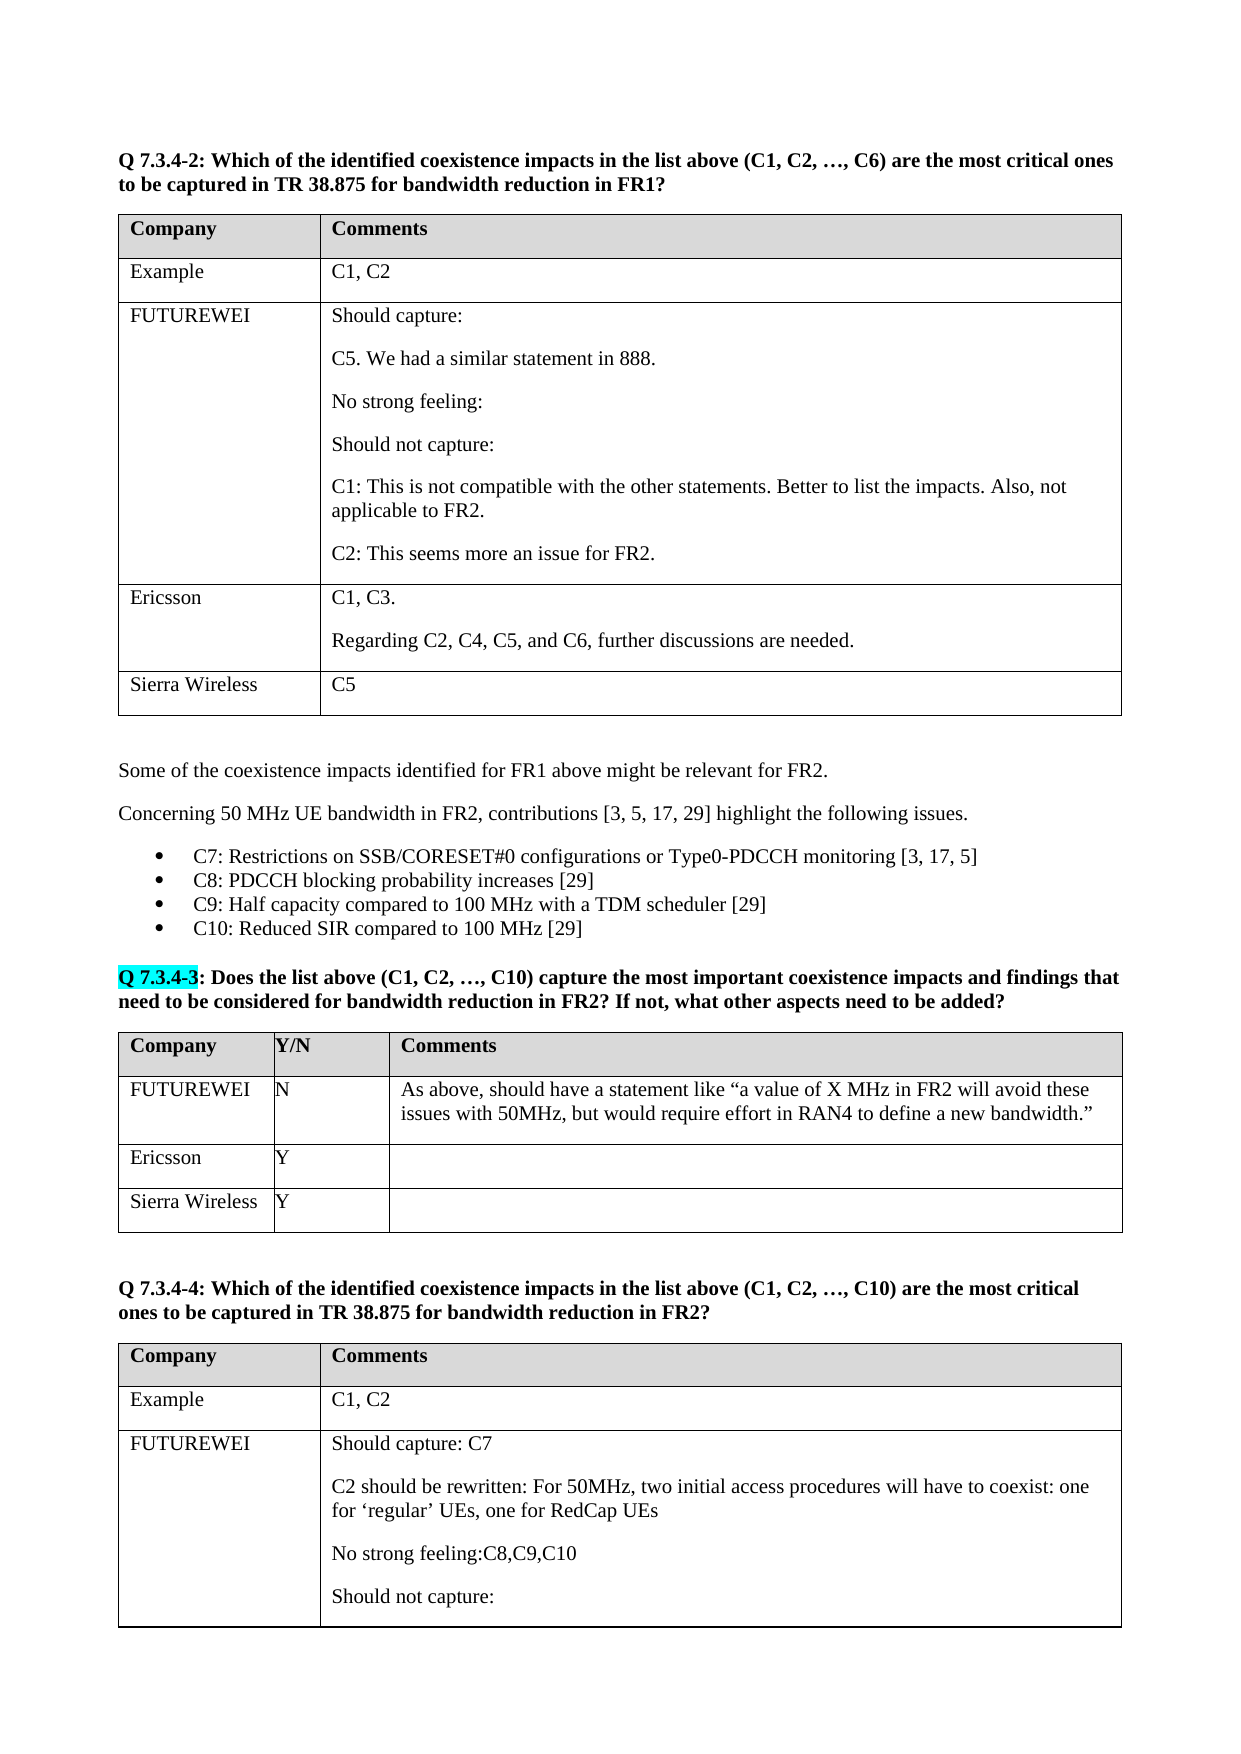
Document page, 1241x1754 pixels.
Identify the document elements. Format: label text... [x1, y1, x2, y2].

table_cell FUTUREWEI [119, 303, 320, 584]
table_cell [390, 1189, 1122, 1232]
table_cell FUTUREWEI [119, 1077, 274, 1144]
text Q 7.3.4-4: Which of the identified coexistence impacts in the list above (C1, C2, …, C10) are the most critical ones to be captured in TR 38.875 for bandwidth reduction in FR2? [118, 1276, 1122, 1324]
table_header Comments [321, 215, 1121, 258]
table_cell N [275, 1077, 389, 1144]
text Q 7.3.4-3: Does the list above (C1, C2, …, C10) capture the most important coexistence impacts and findings that need to be considered for bandwidth reduction in FR2? If not, what other aspects need to be added? [118, 965, 1122, 1013]
list C7: Restrictions on SSB/CORESET#0 configurations or Type0-PDCCH monitoring [3, 17, 5] [156, 844, 1122, 868]
table_header Company [119, 215, 320, 258]
table_cell C1, C3. Regarding C2, C4, C5, and C6, further discussions are needed. [321, 585, 1121, 671]
table_header Comments [390, 1033, 1122, 1076]
text Concerning 50 MHz UE bandwidth in FR2, contributions [3, 5, 17, 29] highlight the following issues. [118, 801, 1122, 825]
table_cell As above, should have a statement like “a value of X MHz in FR2 will avoid these issues with 50MHz, but would require effort in RAN4 to define a new bandwidth.” [390, 1077, 1122, 1144]
table_header Comments [321, 1344, 1121, 1386]
table_cell FUTUREWEI [119, 1431, 320, 1626]
list C10: Reduced SIR compared to 100 MHz [29] [156, 916, 1122, 940]
table_cell Y [275, 1145, 389, 1188]
table_header Y/N [275, 1033, 389, 1076]
table_cell Ericsson [119, 585, 320, 671]
table_cell Example [119, 1387, 320, 1430]
table_header Company [119, 1344, 320, 1386]
table_cell Ericsson [119, 1145, 274, 1188]
table_cell Sierra Wireless [119, 1189, 274, 1232]
table_cell [390, 1145, 1122, 1188]
table_cell C1, C2 [321, 1387, 1121, 1430]
table_cell Should capture: C5. We had a similar statement in 888. No strong feeling: Should not capture: C1: This is not compatible with the other statements. Better to list the impacts. Also, not applicable to FR2. C2: This seems more an issue for FR2. [321, 303, 1121, 584]
text Q 7.3.4-2: Which of the identified coexistence impacts in the list above (C1, C2, …, C6) are the most critical ones to be captured in TR 38.875 for bandwidth reduction in FR1? [118, 147, 1122, 196]
table_cell C1, C2 [321, 259, 1121, 302]
table_cell Sierra Wireless [119, 672, 320, 714]
table_cell Example [119, 259, 320, 302]
list C8: PDCCH blocking probability increases [29] [156, 868, 1122, 892]
table_header Company [119, 1033, 274, 1076]
list C9: Half capacity compared to 100 MHz with a TDM scheduler [29] [156, 892, 1122, 916]
table_cell Y [275, 1189, 389, 1232]
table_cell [321, 1431, 1121, 1626]
text Some of the coexistence impacts identified for FR1 above might be relevant for FR2. [118, 758, 1122, 782]
table_cell C5 [321, 672, 1121, 714]
